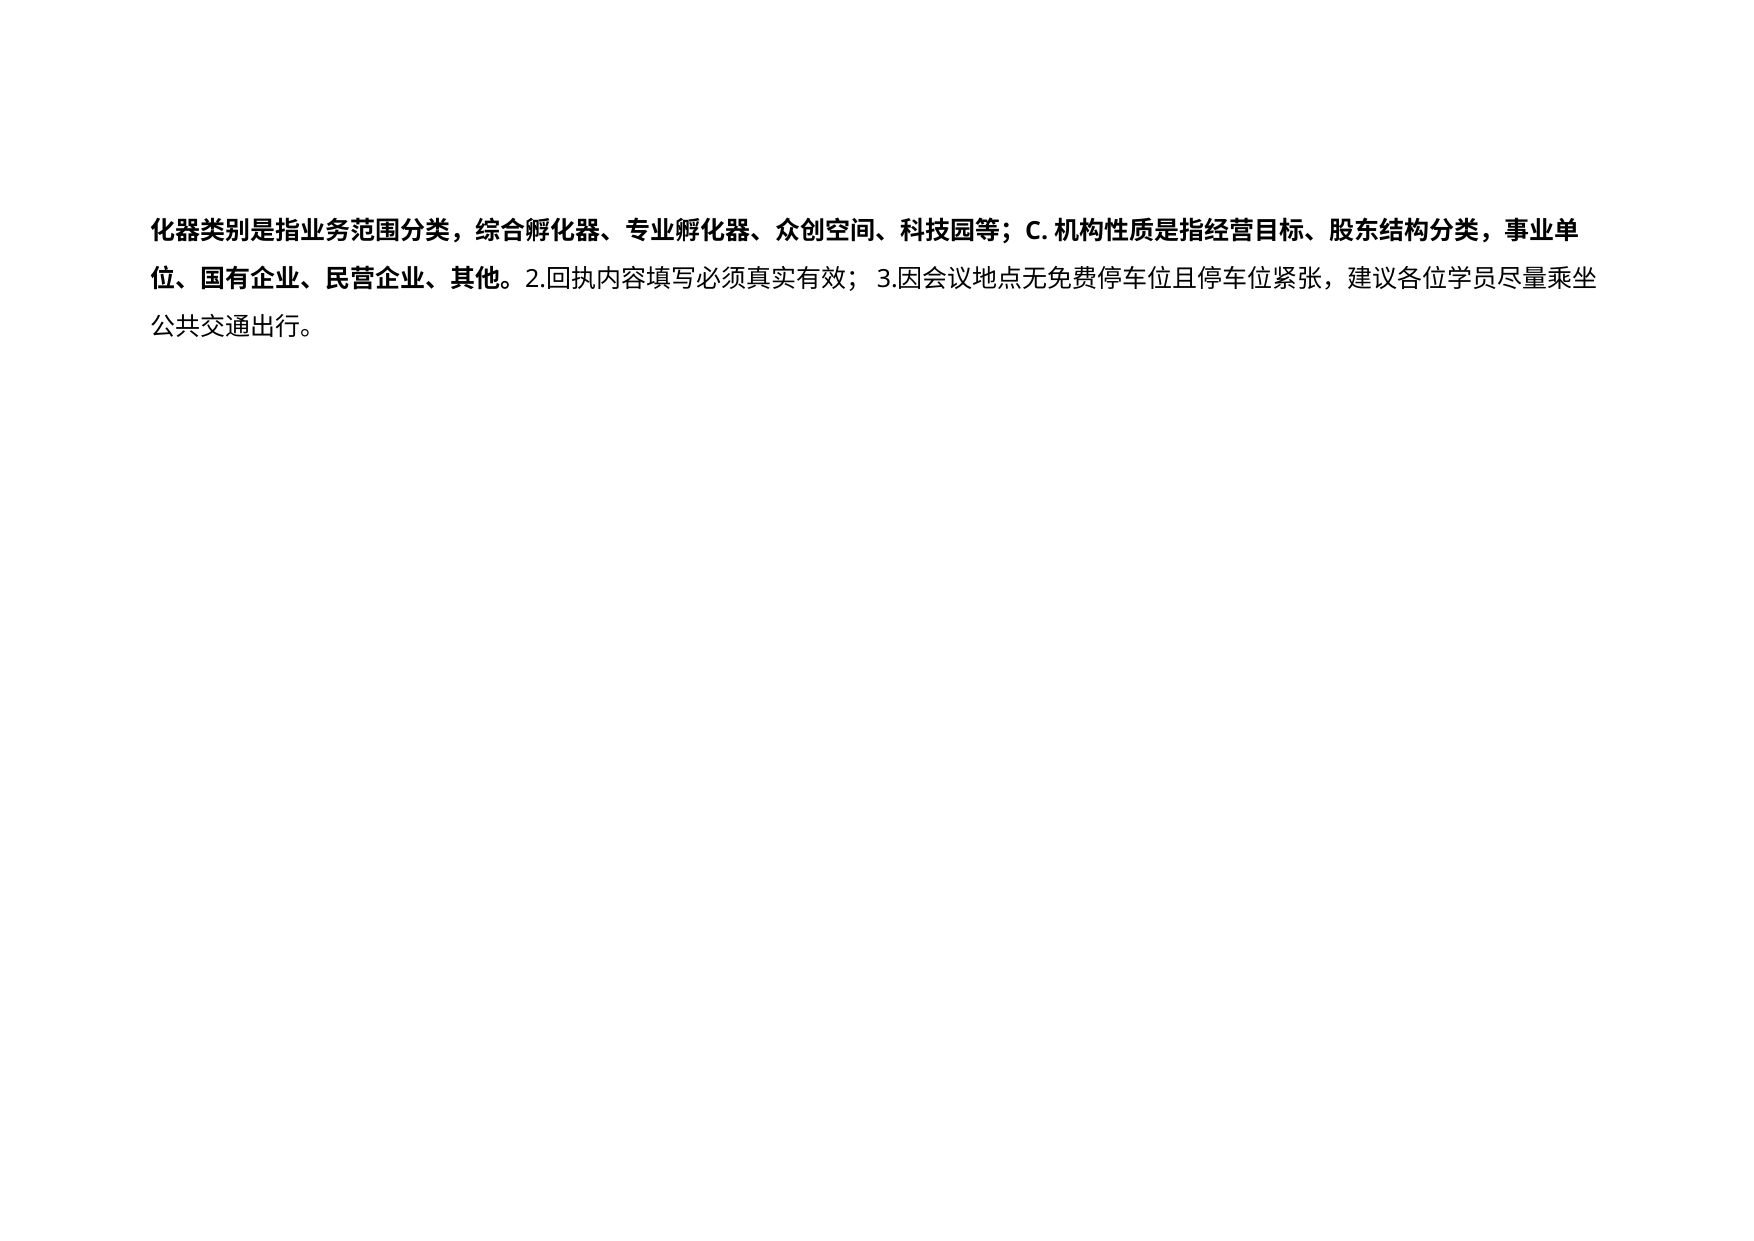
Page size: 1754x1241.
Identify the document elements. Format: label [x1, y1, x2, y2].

text [142, 199, 1612, 347]
